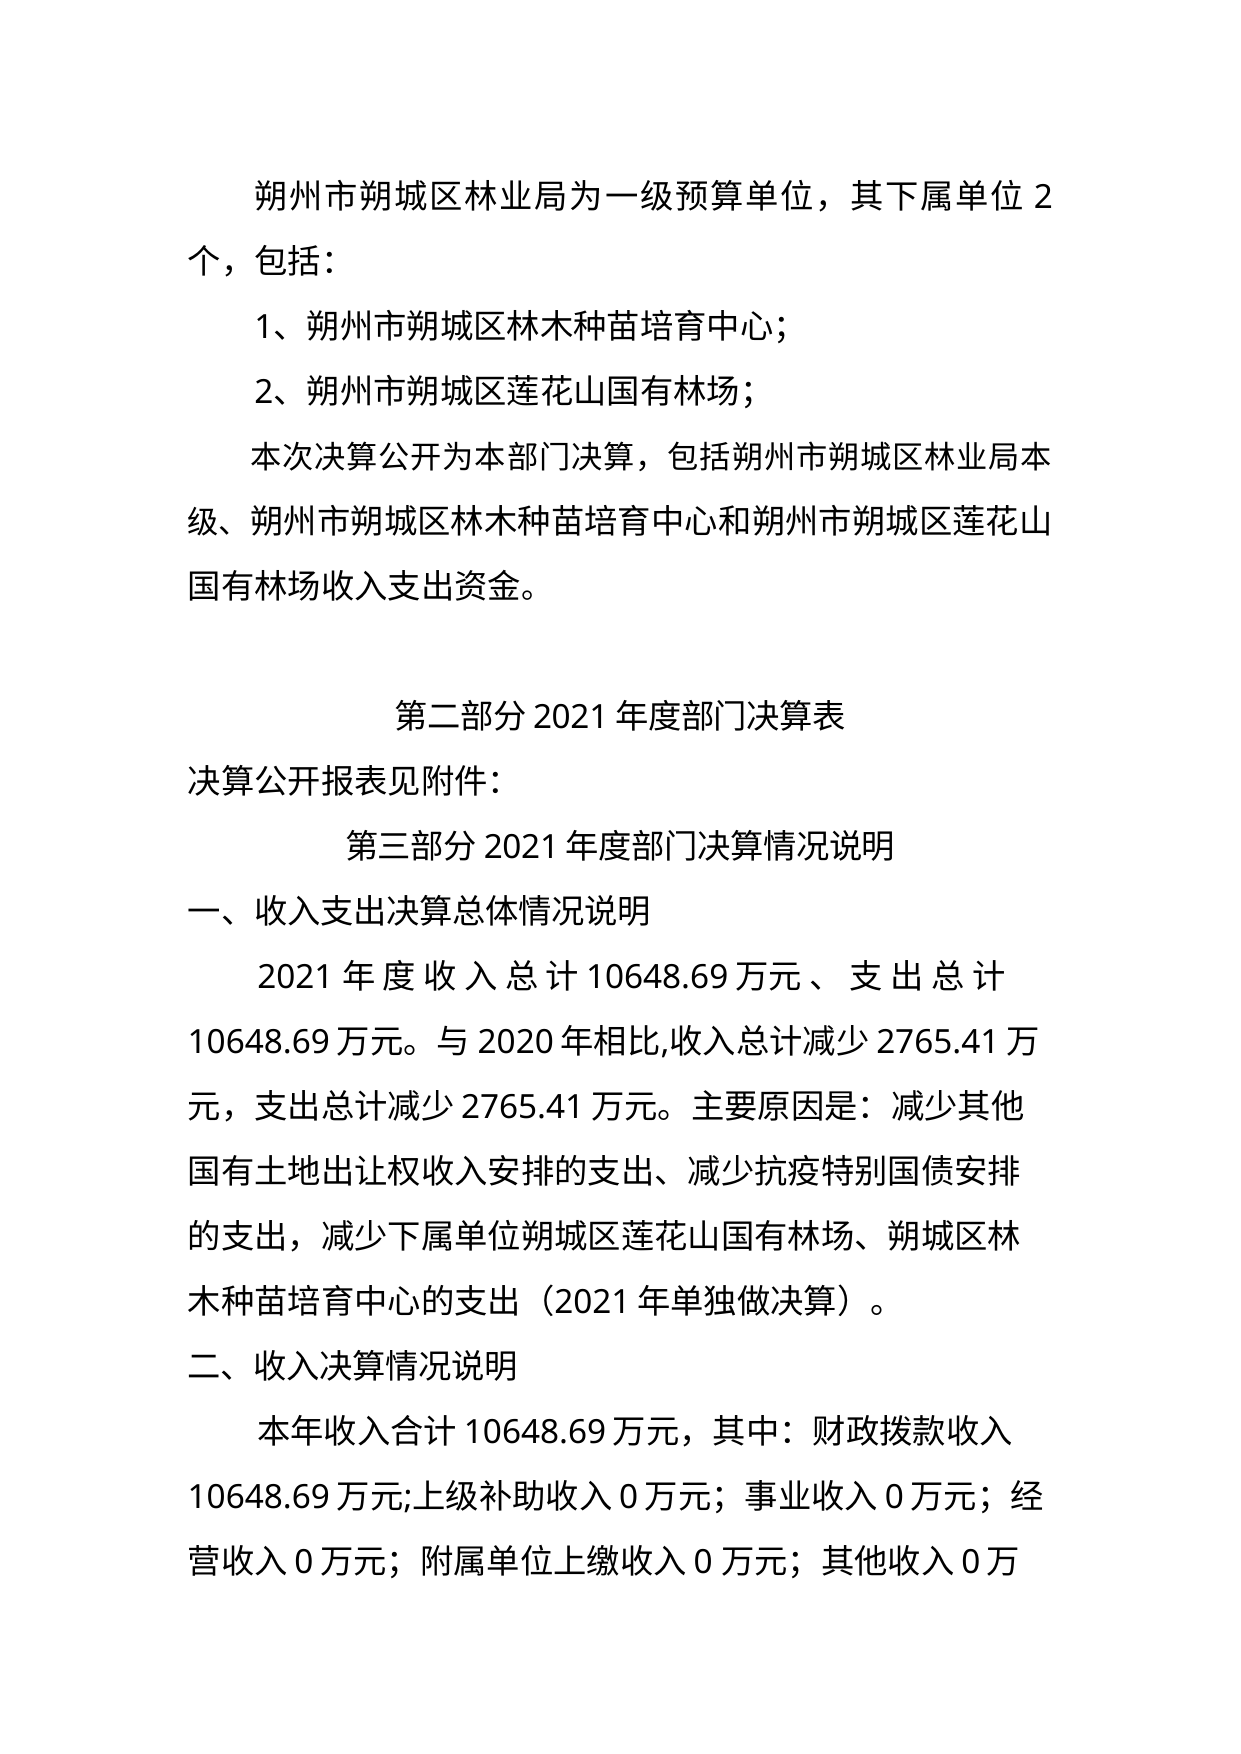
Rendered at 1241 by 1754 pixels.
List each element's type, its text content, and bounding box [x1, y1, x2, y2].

text 朔州市朔城区林业局为一级预算单位，其下属单位2个，包括： [187, 162, 1053, 292]
list 朔州市朔城区林木种苗培育中心； [187, 292, 1053, 357]
list 收入支出决算总体情况说明 [187, 877, 1053, 942]
text 第二部分2021年度部门决算表 [187, 682, 1053, 747]
text 决算公开报表见附件： [187, 747, 1053, 812]
text 二、收入决算情况说明 [187, 1332, 1053, 1397]
text 2021 年 度 收 入 总 计10648.69万元 、 支 出 总 计10648.69万元。与 2020年相比,收入总计减少2765.41万元，支出总计减少2765.41万元。主要原因是：减少其他国有土地出让权收入安排的支出、减少抗疫特别国债安排的支出，减少下属单位朔城区莲花山国有林场、朔城区林木种苗培育中心的支出（2021年单独做决算）。 [187, 942, 1053, 1332]
list 朔州市朔城区莲花山国有林场； [187, 357, 1053, 422]
text 第三部分2021年度部门决算情况说明 [187, 812, 1053, 877]
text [187, 1397, 1053, 1592]
text 本次决算公开为本部门决算，包括朔州市朔城区林业局本级、朔州市朔城区林木种苗培育中心和朔州市朔城区莲花山国有林场收入支出资金。 [187, 422, 1053, 617]
